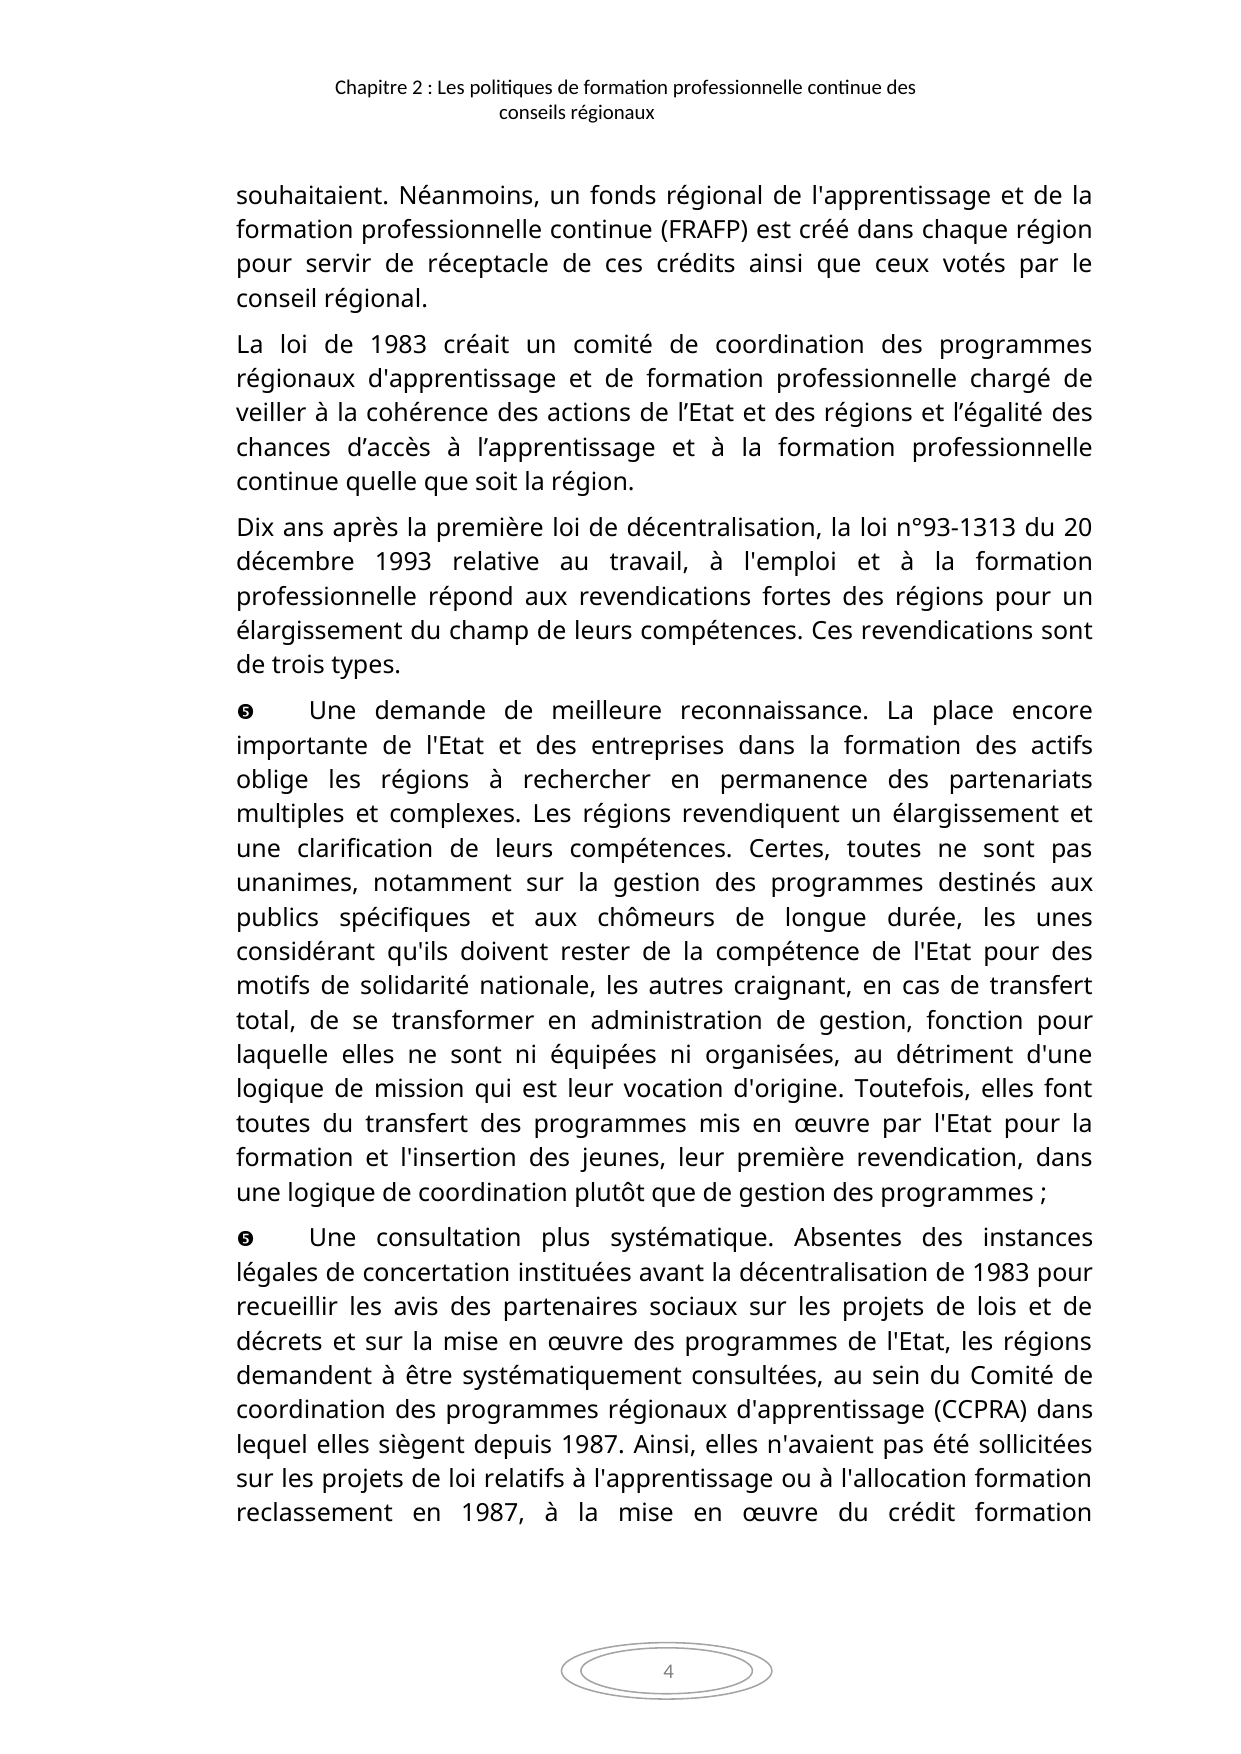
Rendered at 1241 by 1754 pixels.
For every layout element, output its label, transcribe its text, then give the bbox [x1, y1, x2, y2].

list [236, 1220, 1094, 1529]
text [236, 177, 1094, 314]
list Une demande de meilleure reconnaissance. La place encore importante de l'Etat et des entreprises dans la formation des actifs oblige les régions à rechercher en permanence des partenariats multiples et complexes. Les régions revendiquent un élargissement et une clarification de leurs compétences. Certes, toutes ne sont pas unanimes, notamment sur la gestion des programmes destinés aux publics spécifiques et aux chômeurs de longue durée, les unes considérant qu'ils doivent rester de la compétence de l'Etat pour des motifs de solidarité nationale, les autres craignant, en cas de transfert total, de se transformer en administration de gestion, fonction pour laquelle elles ne sont ni équipées ni organisées, au détriment d'une logique de mission qui est leur vocation d'origine. Toutefois, elles font toutes du transfert des programmes mis en œuvre par l'Etat pour la formation et l'insertion des jeunes, leur première revendication, dans une logique de coordination plutôt que de gestion des programmes ; [236, 693, 1094, 1208]
text Dix ans après la première loi de décentralisation, la loi n°93-1313 du 20 décembre 1993 relative au travail, à l'emploi et à la formation professionnelle répond aux revendications fortes des régions pour un élargissement du champ de leurs compétences. Ces revendications sont de trois types. [236, 509, 1094, 681]
text La loi de 1983 créait un comité de coordination des programmes régionaux d'apprentissage et de formation professionnelle chargé de veiller à la cohérence des actions de l’Etat et des régions et l’égalité des chances d’accès à l’apprentissage et à la formation professionnelle continue quelle que soit la région. [236, 326, 1094, 498]
